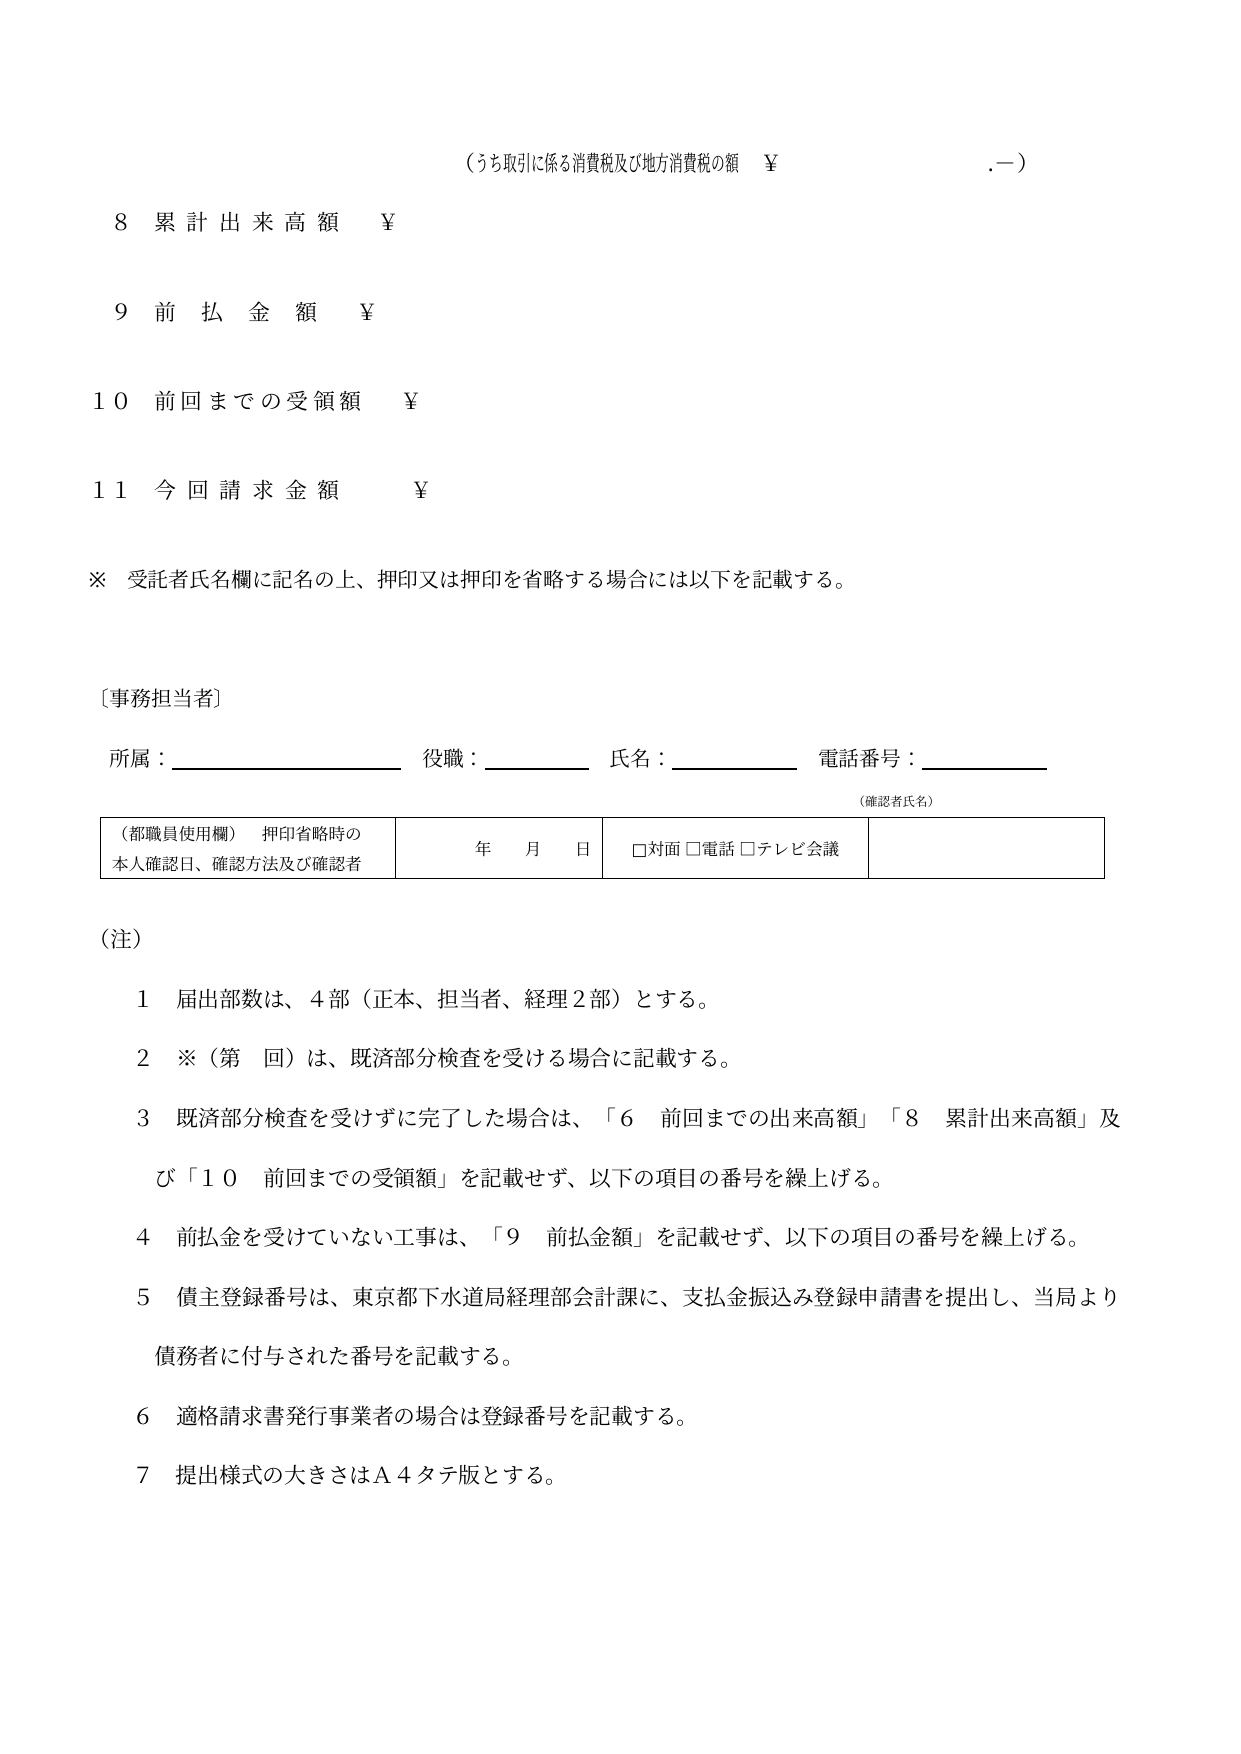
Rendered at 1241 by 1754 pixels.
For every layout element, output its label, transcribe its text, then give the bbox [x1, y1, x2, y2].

text ７ 提出様式の大きさはＡ４タテ版とする。 [89, 1445, 1122, 1504]
text １１ 今回請求金額 ￥ [89, 459, 1122, 519]
text 〔事務担当者〕 [89, 668, 1122, 728]
table_header 年 月 日 [396, 818, 602, 878]
text ３ 既済部分検査を受けずに完了した場合は、「６ 前回までの出来高額」「８ 累計出来高額」及び「１０ 前回までの受領額」を記載せず、以下の項目の番号を繰上げる。 [132, 1087, 1122, 1206]
text ５ 債主登録番号は、東京都下水道局経理部会計課に、支払金振込み登録申請書を提出し、当局より債務者に付与された番号を記載する。 [132, 1266, 1122, 1385]
text 所属： 役職： 氏名： 電話番号： [89, 728, 1122, 787]
text （うち取引に係る消費税及び地方消費税の額 ￥ .－） [89, 132, 1122, 191]
text １ 届出部数は、４部（正本、担当者、経理２部）とする。 [132, 968, 1122, 1028]
text １０ 前回までの受領額 ￥ [89, 370, 1122, 430]
table_header [869, 818, 1104, 878]
text ９ 前払金額 ￥ [89, 281, 1122, 340]
text ２ ※（第 回）は、既済部分検査を受ける場合に記載する。 [132, 1028, 1122, 1087]
text （注） [89, 908, 1122, 968]
text ※ 受託者氏名欄に記名の上、押印又は押印を省略する場合には以下を記載する。 [89, 549, 1122, 608]
text ４ 前払金を受けていない工事は、「９ 前払金額」を記載せず、以下の項目の番号を繰上げる。 [132, 1206, 1122, 1266]
text ６ 適格請求書発行事業者の場合は登録番号を記載する。 [132, 1385, 1122, 1445]
text ８ 累計出来高額 ￥ [89, 191, 1122, 251]
table_header □対面 □電話 □テレビ会議 [603, 818, 868, 878]
table_header （都職員使用欄） 押印省略時の 本人確認日、確認方法及び確認者 [101, 818, 395, 878]
